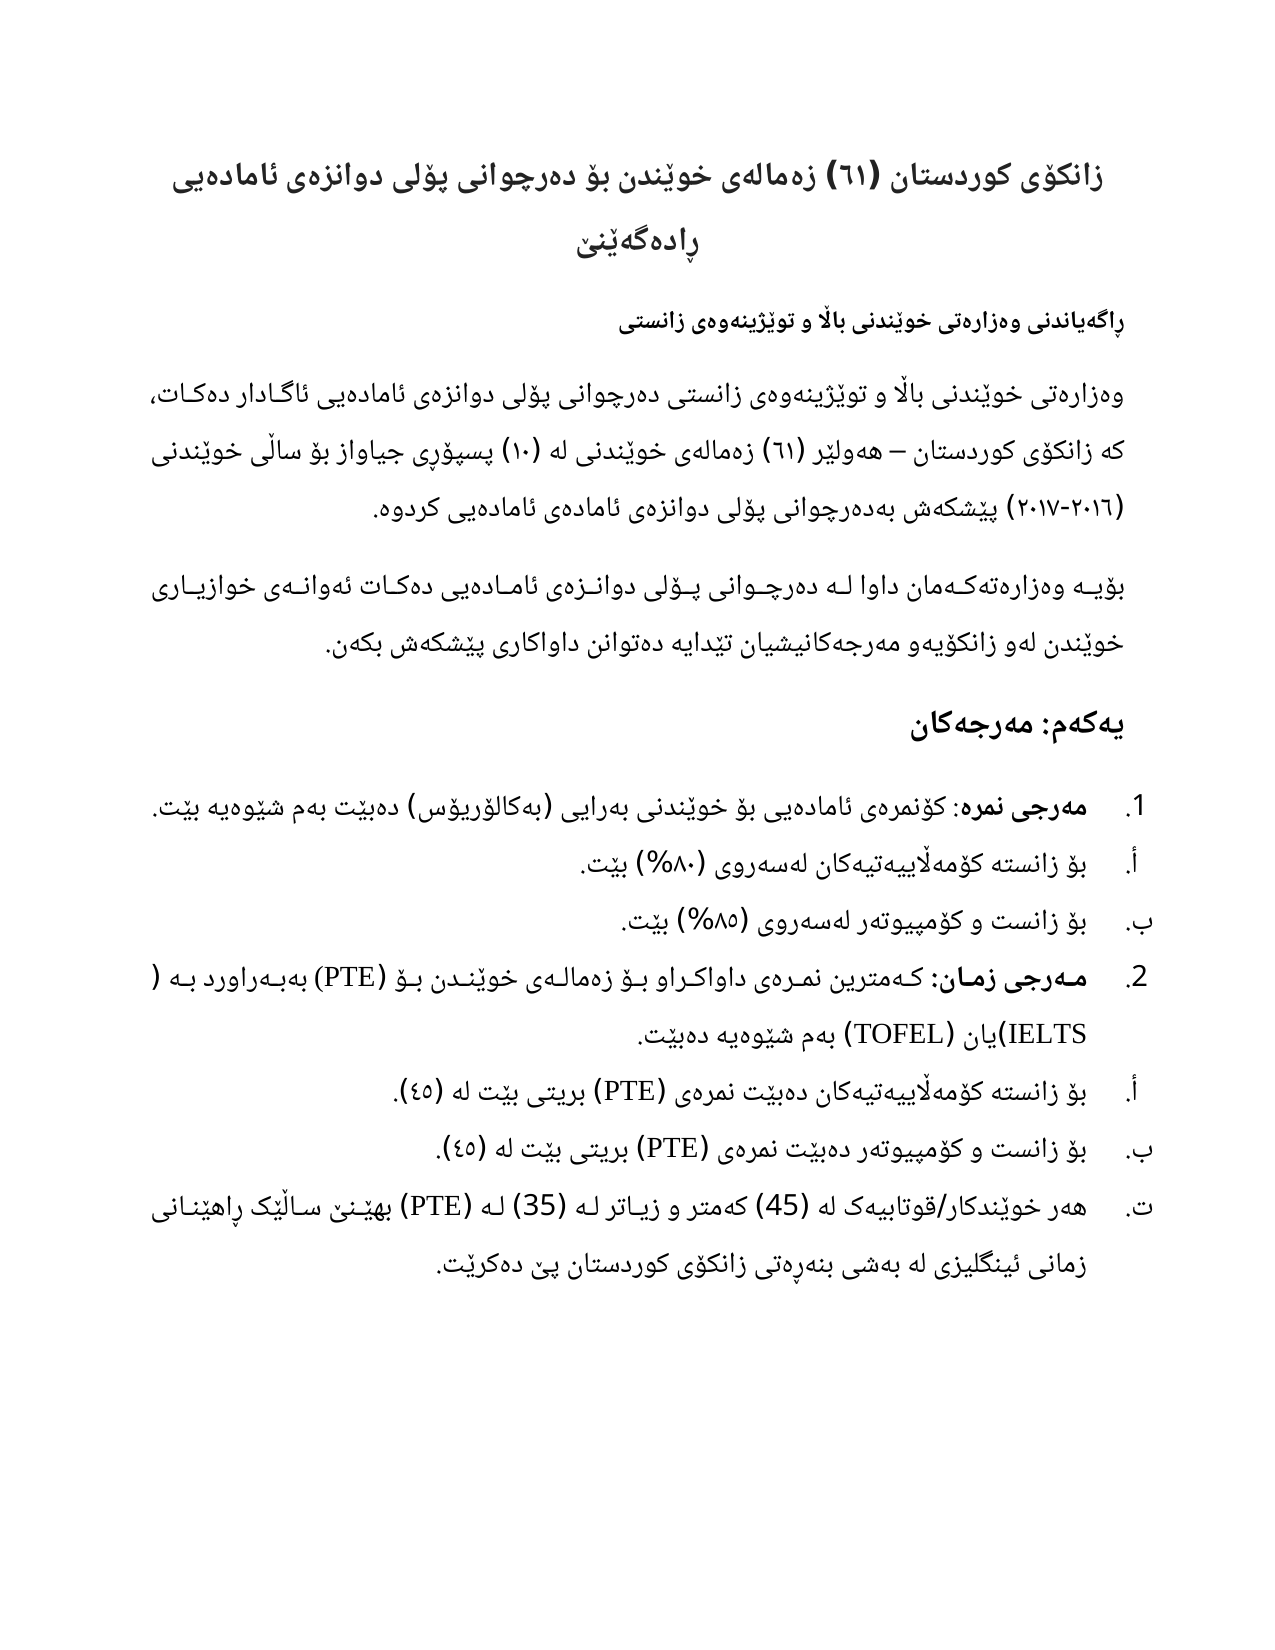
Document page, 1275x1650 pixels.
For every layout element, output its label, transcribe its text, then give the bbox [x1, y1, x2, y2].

text یەکەم: مەرجەکان [150, 698, 1125, 755]
list بۆ زانستە کۆمەڵاییەتیەکان لەسەروى (٨٠%) بێت. [150, 841, 1125, 891]
list بۆ زانستە کۆمەڵاییەتیەکان دەبێت نمرەى (PTE) بریتى بێت لە (٤٥). [150, 1069, 1125, 1119]
list بۆ زانست و کۆمپیوتەر لەسەروى (٨٥%) بێت. [150, 898, 1125, 948]
text وەزارەتى خوێندنى باڵا و توێژینەوەى زانستى دەرچوانى پۆلى دوانزەى ئامادەیى ئاگادار دەکات، کە زانکۆى کوردستان – هەولێر (٦١) زەمالەى خوێندنى لە (١٠) پسپۆڕى جیاواز بۆ ساڵى خوێندنى (٢٠١٦-٢٠١٧) پێشکەش بەدەرچوانى پۆلى دوانزەى ئامادەى ئامادەیى کردوە. [150, 371, 1125, 535]
text زانکۆى کوردستان (٦١) زەمالەى خوێندن بۆ دەرچوانى پۆلى دوانزەى ئامادەیی ڕادەگەێنێ [150, 150, 1125, 272]
text ڕاگەیاندنى وەزارەتى خوێندنى باڵا و توێژینەوەى زانستى [150, 301, 1125, 344]
list مەرجى زمان: کەمترین نمرەى داواکراو بۆ زەمالەى خوێندن بۆ (PTE) بەبەراورد بە (IELTS)یان (TOFEL) بەم شێوەیە دەبێت. [150, 955, 1125, 1062]
text بۆیە وەزارەتەکەمان داوا لە دەرچوانى پۆلى دوانزەى ئامادەیى دەکات ئەوانەى خوازیارى خوێندن لەو زانکۆیەو مەرجەکانیشیان تێدایە دەتوانن داواکارى پێشکەش بکەن. [150, 563, 1125, 670]
list مەرجى نمرە: کۆنمرەى ئامادەیى بۆ خوێندنى بەرایى (بەکالۆریۆس) دەبێت بەم شێوەیە بێت. [150, 784, 1125, 834]
list بۆ زانست و کۆمپیوتەر دەبێت نمرەى (PTE) بریتى بێت لە (٤٥). [150, 1127, 1125, 1176]
list هەر خوێندکار/قوتابیەک لە (45) کەمتر و زیاتر لە (35) لە (PTE) بهێنێ ساڵێک ڕاهێنانى زمانى ئینگلیزى لە بەشى بنەڕەتى زانکۆى کوردستان پێ دەکرێت. [150, 1184, 1125, 1291]
